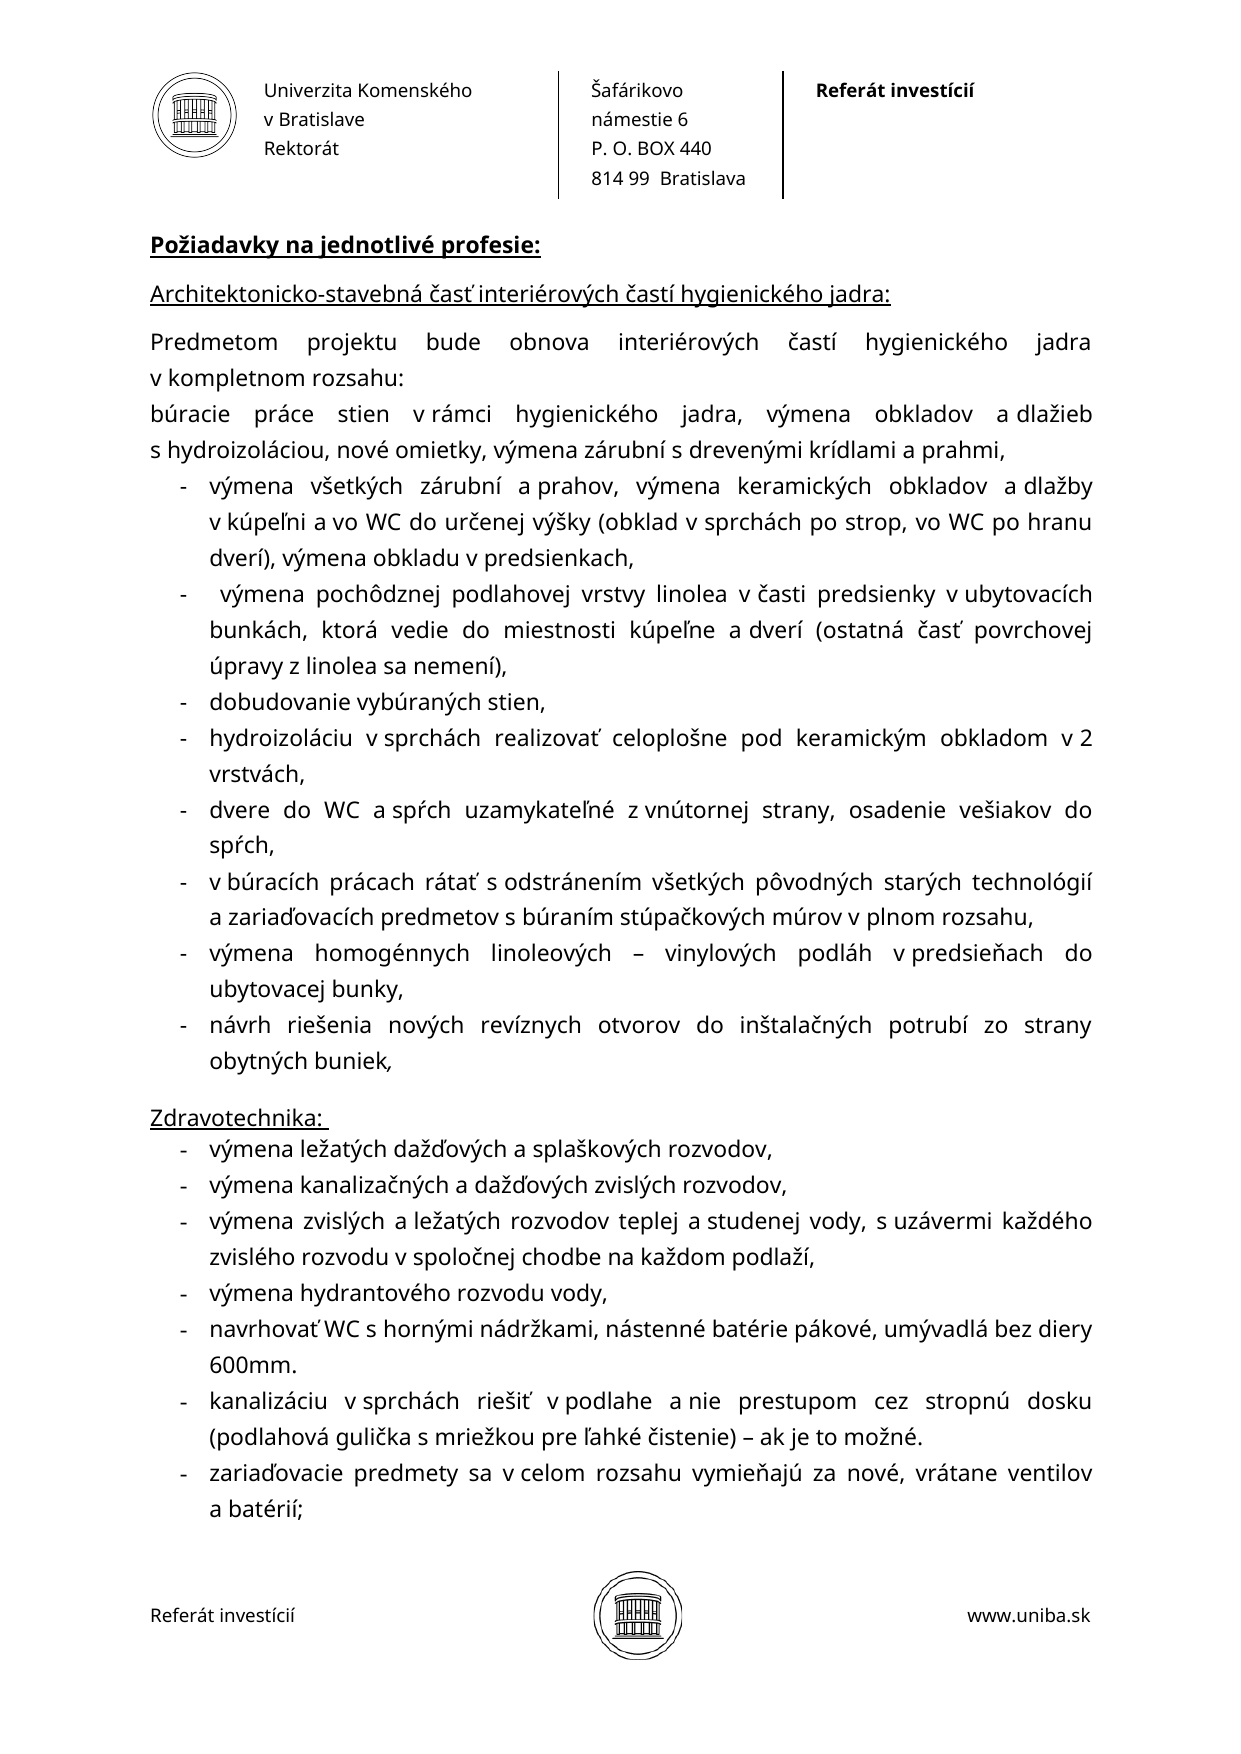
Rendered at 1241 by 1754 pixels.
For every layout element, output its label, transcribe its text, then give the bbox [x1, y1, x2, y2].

list dvere do WC a spŕch uzamykateľné z vnútornej strany, osadenie vešiakov do spŕch, [179, 793, 1093, 861]
list výmena všetkých zárubní a prahov, výmena keramických obkladov a dlažby v kúpeľni a vo WC do určenej výšky (obklad v sprchách po strop, vo WC po hranu dverí), výmena obkladu v predsienkach, [179, 470, 1093, 573]
list výmena homogénnych linoleových – vinylových podláh v predsieňach do ubytovacej bunky, [179, 937, 1093, 1004]
picture [593, 1571, 683, 1660]
text Predmetom projektu bude obnova interiérových častí hygienického jadra v kompletnom rozsahu: [150, 326, 1093, 393]
list dobudovanie vybúraných stien, [179, 686, 1093, 717]
text Požiadavky na jednotlivé profesie: [150, 229, 1093, 261]
list výmena hydrantového rozvodu vody, [179, 1277, 1093, 1308]
list kanalizáciu v sprchách riešiť v podlahe a nie prestupom cez stropnú dosku (podlahová gulička s mriežkou pre ľahké čistenie) – ak je to možné. [179, 1385, 1093, 1452]
list výmena ležatých dažďových a splaškových rozvodov, [179, 1133, 1093, 1164]
list v búracích prácach rátať s odstránením všetkých pôvodných starých technológií a zariaďovacích predmetov s búraním stúpačkových múrov v plnom rozsahu, [179, 865, 1093, 933]
text Architektonicko-stavebná časť interiérových častí hygienického jadra: [150, 278, 1093, 309]
list návrh riešenia nových revíznych otvorov do inštalačných potrubí zo strany obytných buniek, [179, 1009, 1093, 1076]
list navrhovať WC s hornými nádržkami, nástenné batérie pákové, umývadlá bez diery 600mm. [179, 1313, 1093, 1380]
text búracie práce stien v rámci hygienického jadra, výmena obkladov a dlažieb s hydroizoláciou, nové omietky, výmena zárubní s drevenými krídlami a prahmi, [150, 398, 1093, 465]
text Zdravotechnika: [150, 1102, 1093, 1133]
list výmena zvislých a ležatých rozvodov teplej a studenej vody, s uzávermi každého zvislého rozvodu v spoločnej chodbe na každom podlaží, [179, 1205, 1093, 1272]
picture [150, 70, 239, 160]
list výmena kanalizačných a dažďových zvislých rozvodov, [179, 1169, 1093, 1200]
list zariaďovacie predmety sa v celom rozsahu vymieňajú za nové, vrátane ventilov a batérií; [179, 1457, 1093, 1524]
list výmena pochôdznej podlahovej vrstvy linolea v časti predsienky v ubytovacích bunkách, ktorá vedie do miestnosti kúpeľne a dverí (ostatná časť povrchovej úpravy z linolea sa nemení), [179, 578, 1093, 681]
list hydroizoláciu v sprchách realizovať celoplošne pod keramickým obkladom v 2 vrstvách, [179, 722, 1093, 789]
